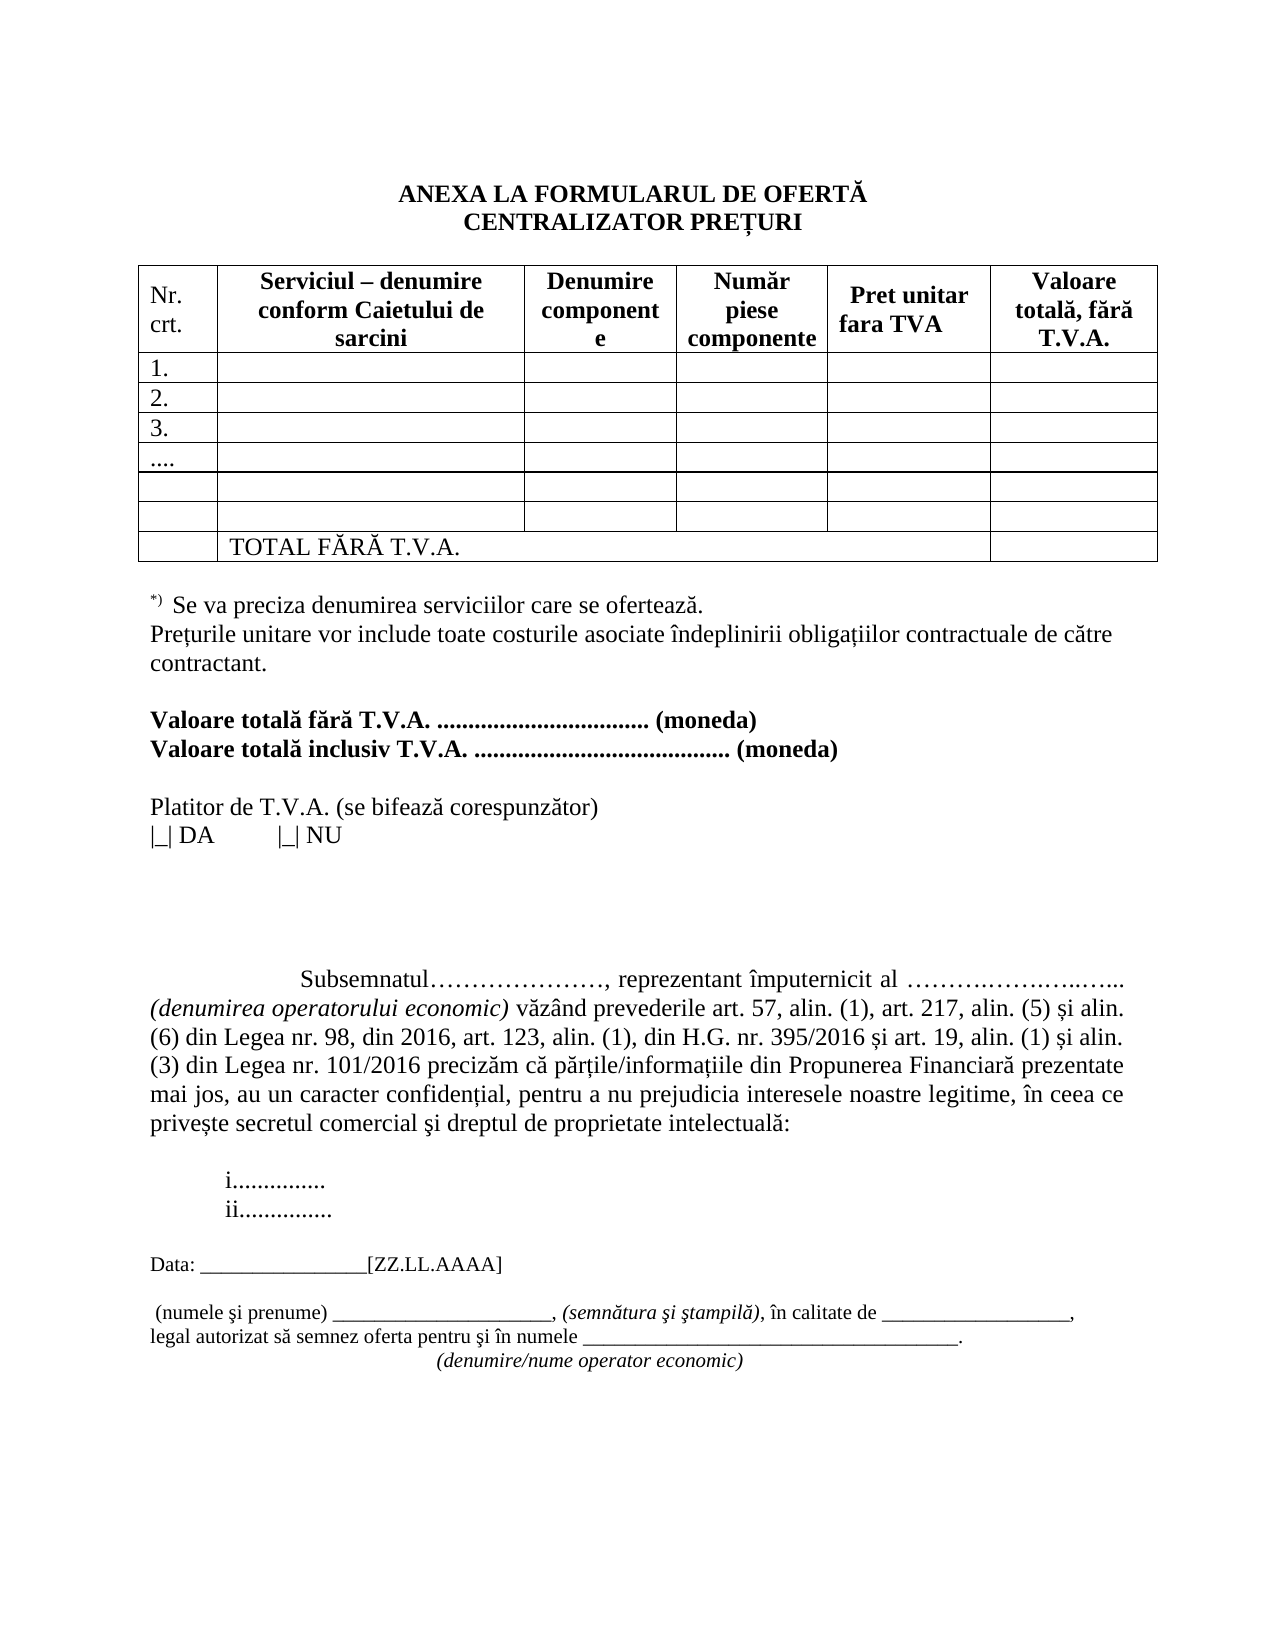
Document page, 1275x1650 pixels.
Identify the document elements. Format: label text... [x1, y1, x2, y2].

text Valoare totală inclusiv T.V.A. ......................................... (moneda) [150, 734, 1115, 763]
table_cell [828, 443, 990, 471]
text i............... [150, 1166, 1116, 1194]
table_cell [991, 413, 1157, 442]
text (numele şi prenume) _____________________, (semnătura şi ştampilă), în calitate de __________________, legal autorizat să semnez oferta pentru şi în numele ____________________________________. [150, 1300, 1116, 1348]
table_cell [991, 443, 1157, 471]
table_cell [139, 532, 217, 561]
table_header Pret unitar fara TVA [828, 266, 990, 352]
table_cell [525, 443, 676, 471]
table_cell [828, 502, 990, 531]
table_cell [991, 532, 1157, 561]
table_cell [218, 502, 524, 531]
text *) Se va preciza denumirea serviciilor care se ofertează. [150, 591, 1116, 619]
table_cell [991, 353, 1157, 382]
text Prețurile unitare vor include toate costurile asociate îndeplinirii obligațiilor contractuale de către contractant. [150, 619, 1116, 677]
table_cell [525, 413, 676, 442]
table_cell [525, 383, 676, 412]
table_cell 1. [139, 353, 217, 382]
table_cell 2. [139, 383, 217, 412]
text ii............... [150, 1194, 1116, 1223]
table_cell [677, 443, 827, 471]
table_cell [218, 443, 524, 471]
table_cell [525, 502, 676, 531]
table_cell 3. [139, 413, 217, 442]
table_cell [677, 413, 827, 442]
text CENTRALIZATOR PREȚURI [150, 207, 1116, 236]
text Subsemnatul…………………, reprezentant împuternicit al ……….…….…..…... (denumirea operatorului economic) văzând prevederile art. 57, alin. (1), art. 217, alin. (5) și alin. (6) din Legea nr. 98, din 2016, art. 123, alin. (1), din H.G. nr. 395/2016 și art. 19, alin. (1) și alin. (3) din Legea nr. 101/2016 precizăm că părțile/informațiile din Propunerea Financiară prezentate mai jos, au un caracter confidențial, pentru a nu prejudicia interesele noastre legitime, în ceea ce privește secretul comercial şi dreptul de proprietate intelectuală: [150, 964, 1125, 1137]
table_cell [677, 383, 827, 412]
text Platitor de T.V.A. (se bifează corespunzător) [150, 792, 1115, 821]
table_cell [677, 502, 827, 531]
table_cell [991, 383, 1157, 412]
text Data: ________________[ZZ.LL.AAAA] [150, 1252, 1116, 1276]
table_cell [525, 353, 676, 382]
text (denumire/nume operator economic) [150, 1348, 1116, 1372]
table_cell [218, 473, 524, 501]
table_cell .... [139, 443, 217, 471]
table_cell [677, 473, 827, 501]
table_header Nr. crt. [139, 266, 217, 352]
table_cell [828, 413, 990, 442]
table_header Serviciul – denumire conform Caietului de sarcini [218, 266, 524, 352]
table_cell [677, 353, 827, 382]
text |_| DA |_| NU [150, 821, 1116, 849]
table_header Număr piese componente [677, 266, 827, 352]
table_cell [828, 383, 990, 412]
table_cell [218, 383, 524, 412]
table_cell [991, 502, 1157, 531]
table_header Valoare totală, fără T.V.A. [991, 266, 1157, 352]
table_cell [525, 473, 676, 501]
table_cell [991, 473, 1157, 501]
table_cell [139, 502, 217, 531]
text Valoare totală fără T.V.A. .................................. (moneda) [150, 706, 1115, 734]
text ANEXA LA FORMULARUL DE OFERTĂ [150, 179, 1116, 207]
table_cell TOTAL FĂRĂ T.V.A. [218, 532, 990, 561]
table_cell [828, 473, 990, 501]
table_cell [218, 413, 524, 442]
table_header Denumire componente [525, 266, 676, 352]
table_cell [218, 353, 524, 382]
table_cell [139, 473, 217, 501]
table_cell [828, 353, 990, 382]
